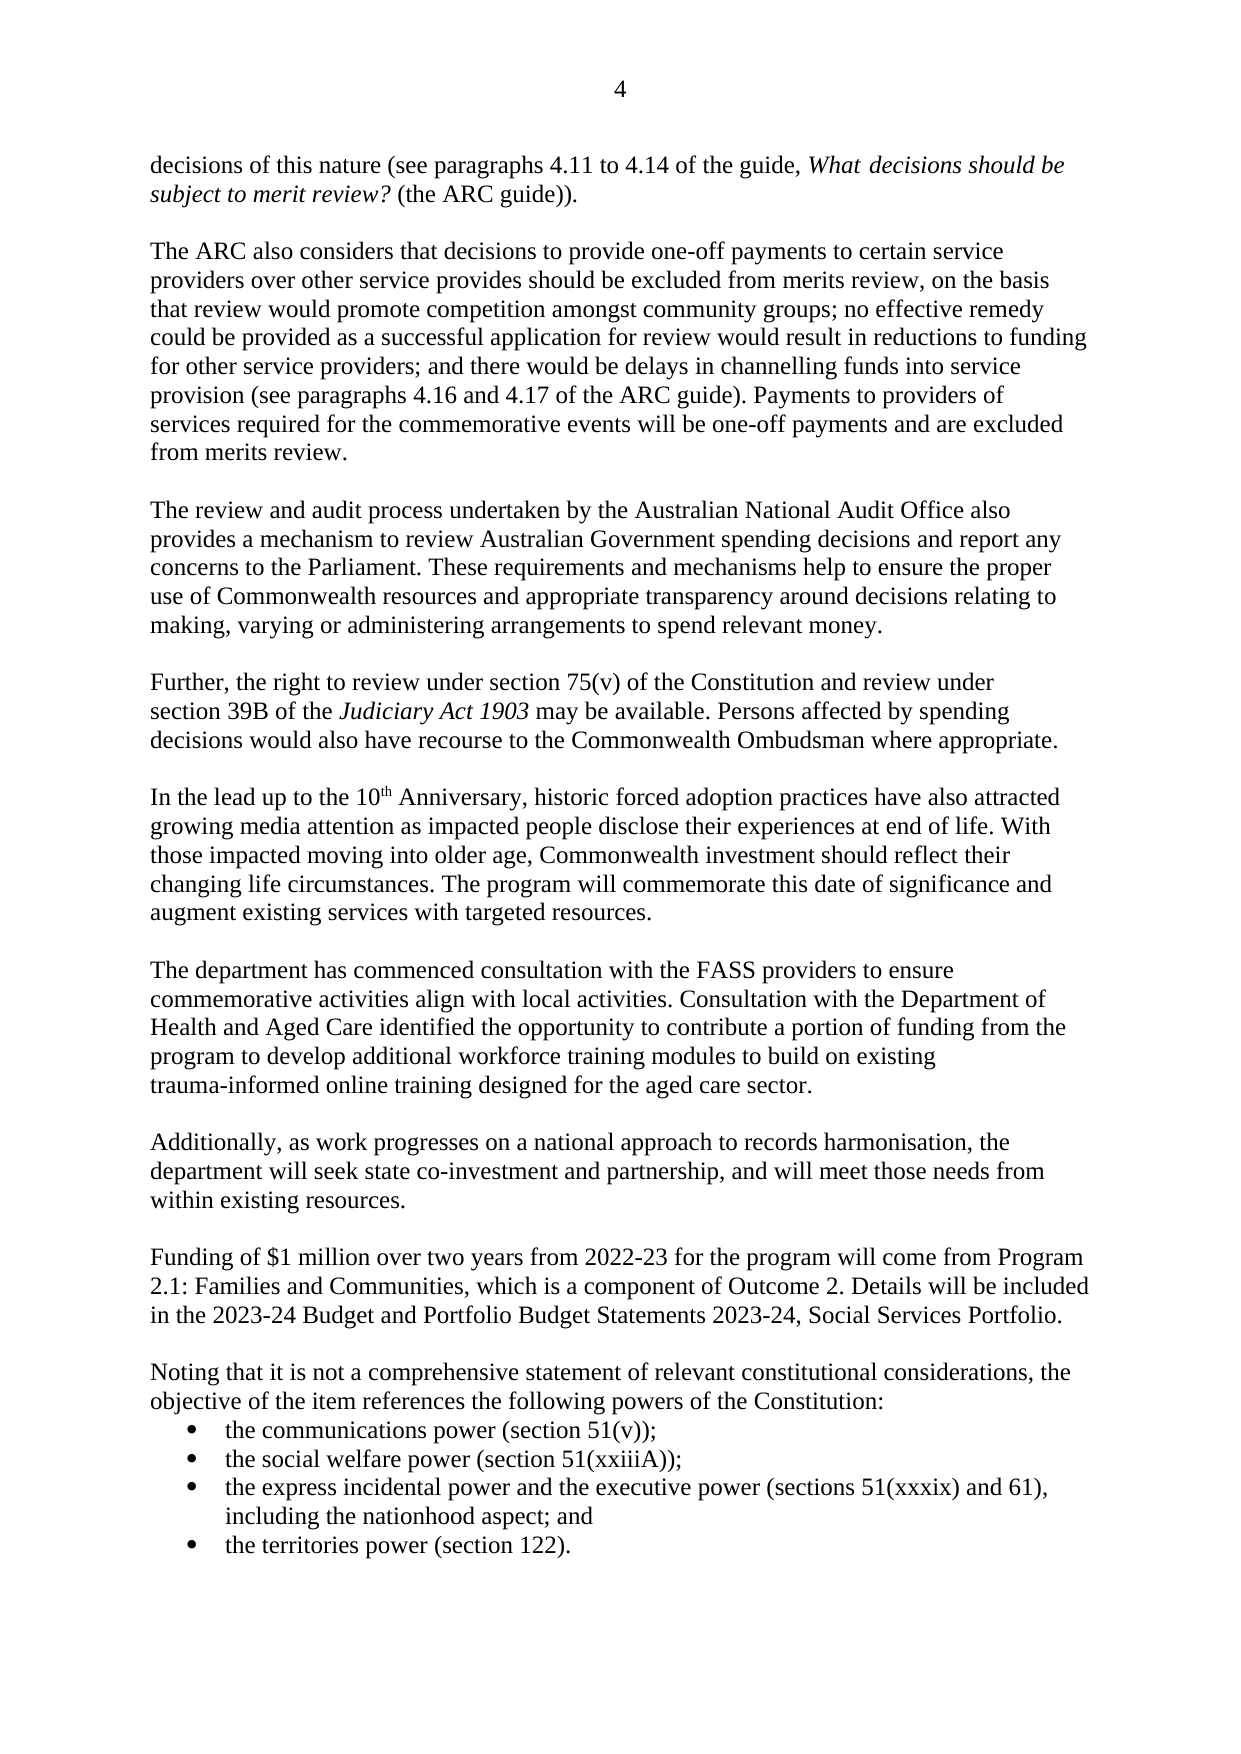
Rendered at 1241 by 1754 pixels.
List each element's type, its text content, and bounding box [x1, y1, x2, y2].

list the territories power (section 122). [187, 1530, 1090, 1559]
text The review and audit process undertaken by the Australian National Audit Office also provides a mechanism to review Australian Government spending decisions and report any concerns to the Parliament. These requirements and mechanisms help to ensure the proper use of Commonwealth resources and appropriate transparency around decisions relating to making, varying or administering arrangements to spend relevant money. [150, 495, 1090, 639]
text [150, 150, 1090, 207]
list the communications power (section 51(v)); [187, 1415, 1090, 1444]
text Noting that it is not a comprehensive statement of relevant constitutional considerations, the objective of the item references the following powers of the Constitution: [150, 1357, 1090, 1415]
text Funding of $1 million over two years from 2022-23 for the program will come from Program 2.1: Families and Communities, which is a component of Outcome 2. Details will be included in the 2023-24 Budget and Portfolio Budget Statements 2023-24, Social Services Portfolio. [150, 1242, 1090, 1329]
text Further, the right to review under section 75(v) of the Constitution and review under section 39B of the Judiciary Act 1903 may be available. Persons affected by spending decisions would also have recourse to the Commonwealth Ombudsman where appropriate. [150, 667, 1090, 754]
text Additionally, as work progresses on a national approach to records harmonisation, the department will seek state co-investment and partnership, and will meet those needs from within existing resources. [150, 1127, 1090, 1214]
list the social welfare power (section 51(xxiiiA)); [187, 1444, 1090, 1472]
list the express incidental power and the executive power (sections 51(xxxix) and 61), including the nationhood aspect; and [187, 1472, 1090, 1530]
text The ARC also considers that decisions to provide one-off payments to certain service providers over other service provides should be excluded from merits review, on the basis that review would promote competition amongst community groups; no effective remedy could be provided as a successful application for review would result in reductions to funding for other service providers; and there would be delays in channelling funds into service provision (see paragraphs 4.16 and 4.17 of the ARC guide). Payments to providers of services required for the commemorative events will be one-off payments and are excluded from merits review. [150, 236, 1090, 466]
text In the lead up to the 10th Anniversary, historic forced adoption practices have also attracted growing media attention as impacted people disclose their experiences at end of life. With those impacted moving into older age, Commonwealth investment should reflect their changing life circumstances. The program will commemorate this date of significance and augment existing services with targeted resources. [150, 782, 1090, 926]
text The department has commenced consultation with the FASS providers to ensure commemorative activities align with local activities. Consultation with the Department of Health and Aged Care identified the opportunity to contribute a portion of funding from the program to develop additional workforce training modules to build on existing trauma-informed online training designed for the aged care sector. [150, 955, 1090, 1099]
